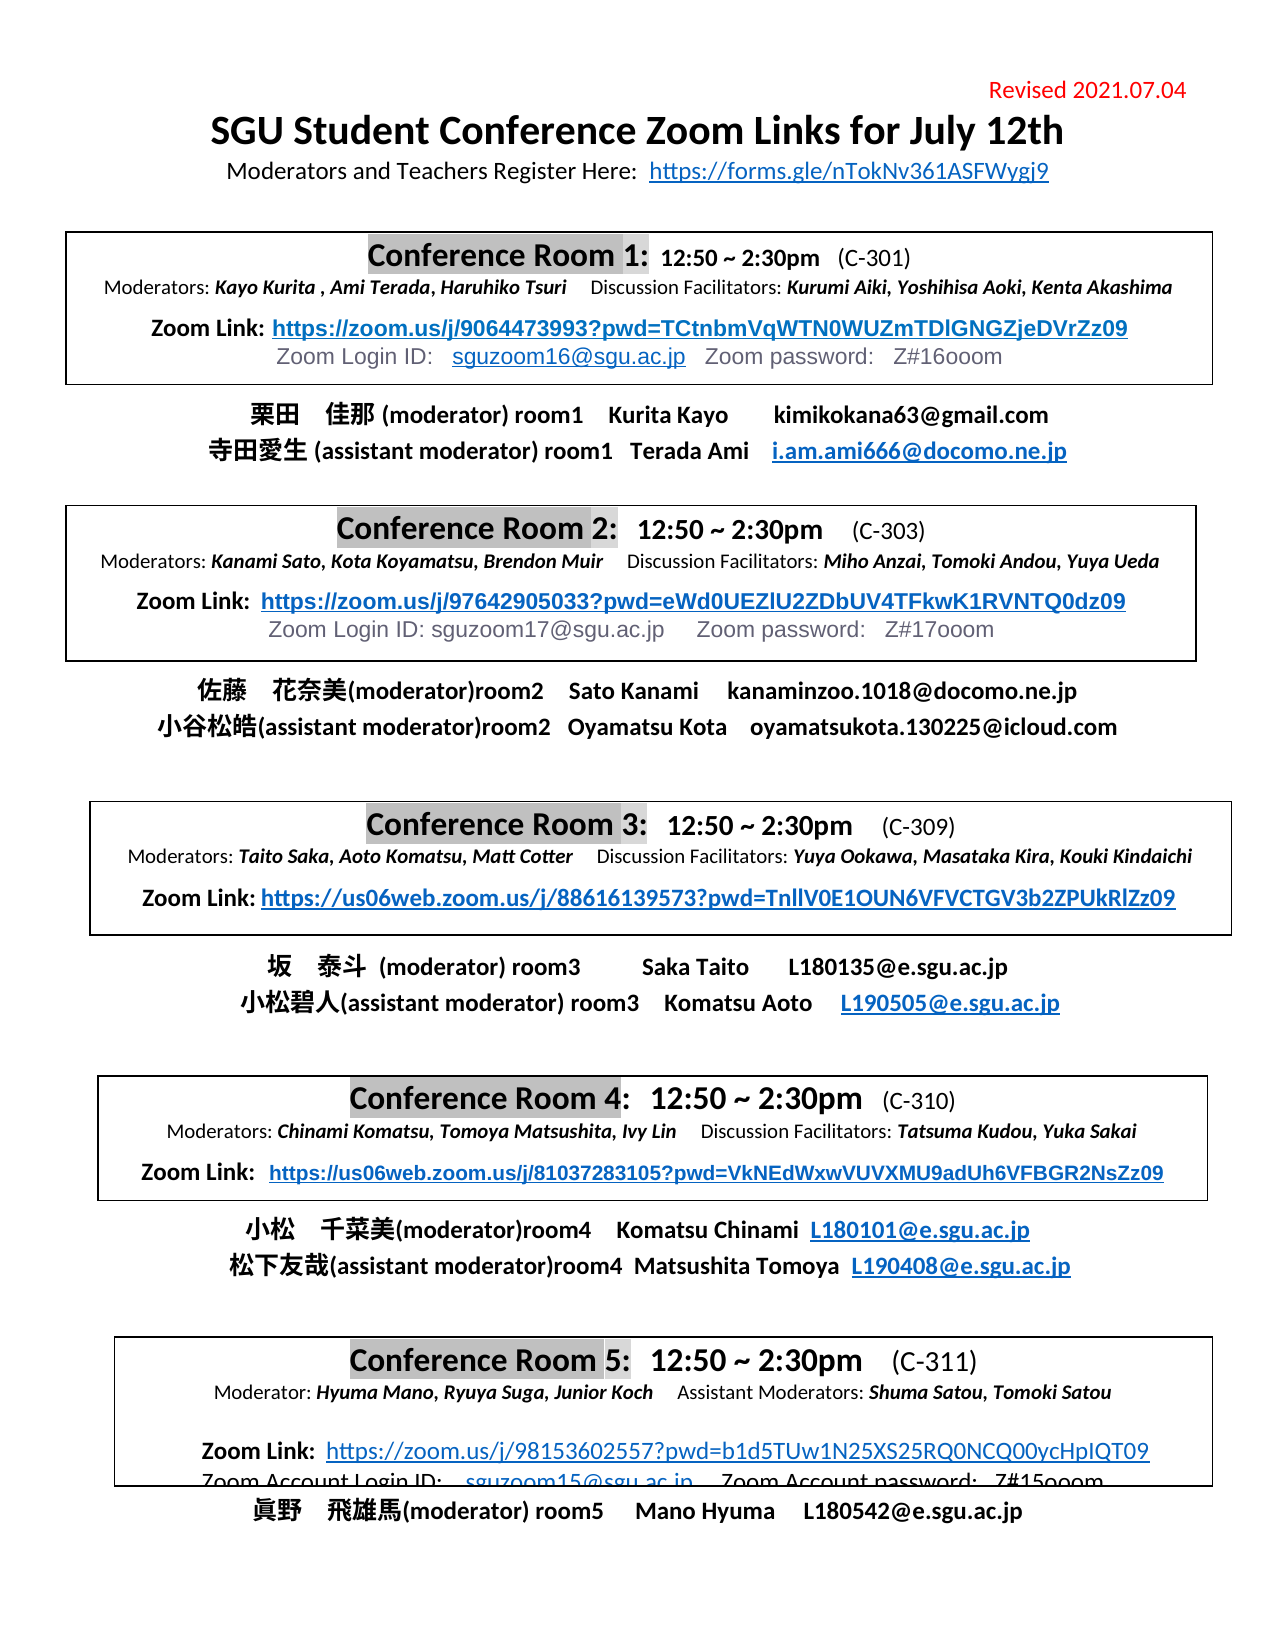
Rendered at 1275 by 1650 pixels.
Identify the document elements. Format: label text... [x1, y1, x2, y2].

text 寺田愛生 (assistant moderator) room1 Terada Ami i.am.ami666@docomo.ne.jp [89, 431, 1186, 467]
text 松下友哉(assistant moderator)room4 Matsushita Tomoya L190408@e.sgu.ac.jp [89, 1246, 1186, 1282]
text 佐藤 花奈美(moderator)room2 Sato Kanami kanaminzoo.1018@docomo.ne.jp [89, 670, 1186, 706]
text 栗田 佳那 (moderator) room1 Kurita Kayo kimikokana63@gmail.com [89, 394, 1186, 431]
text 眞野 飛雄馬(moderator) room5 Mano Hyuma L180542@e.sgu.ac.jp [89, 1490, 1186, 1527]
text Moderators and Teachers Register Here: https://forms.gle/nTokNv361ASFWygj9 [89, 155, 1186, 186]
text 小谷松皓(assistant moderator)room2 Oyamatsu Kota oyamatsukota.130225@icloud.com [89, 706, 1186, 743]
text 小松碧人(assistant moderator) room3 Komatsu Aoto L190505@e.sgu.ac.jp [89, 982, 1186, 1019]
text SGU Student Conference Zoom Links for July 12th [89, 104, 1186, 155]
text 坂 泰斗 (moderator) room3 Saka Taito L180135@e.sgu.ac.jp [89, 946, 1186, 982]
text 小松 千菜美(moderator)room4 Komatsu Chinami L180101@e.sgu.ac.jp [89, 1209, 1186, 1246]
